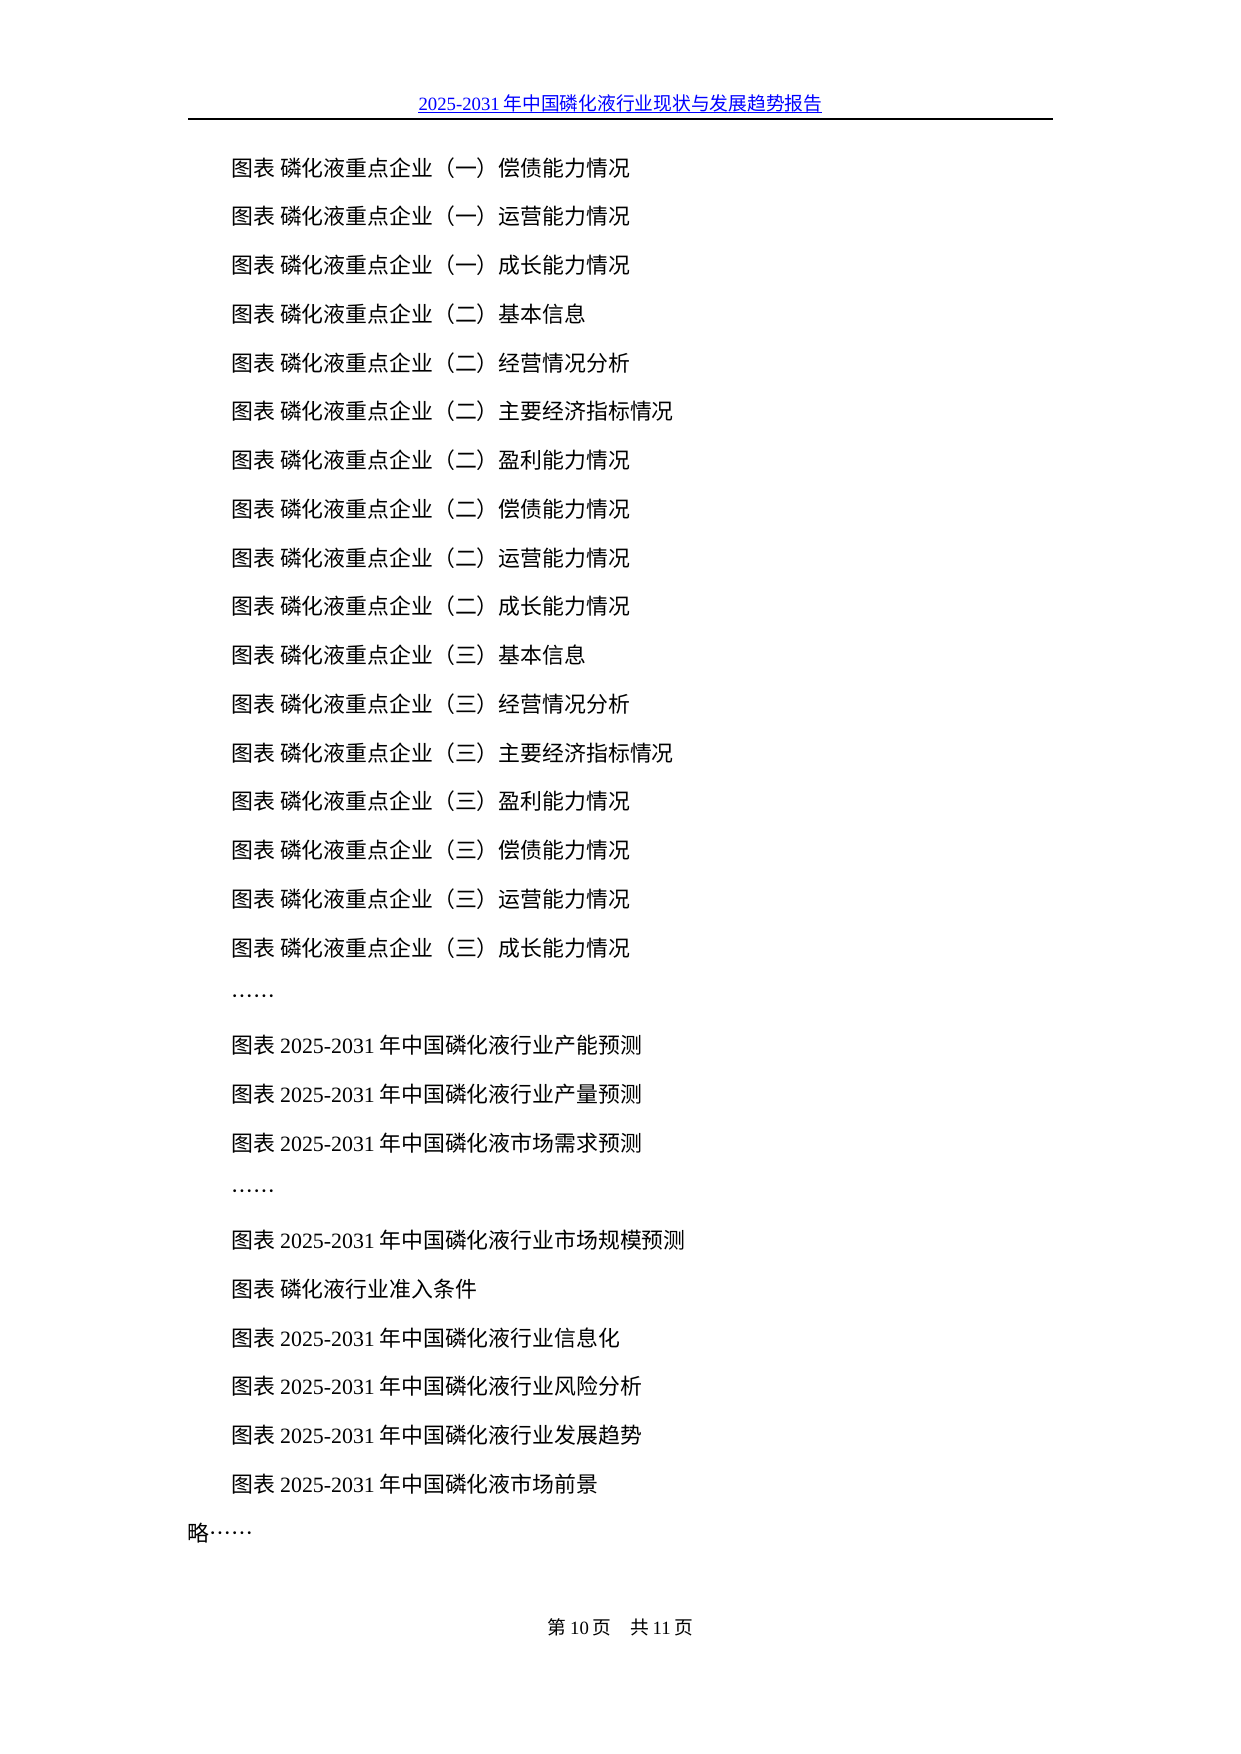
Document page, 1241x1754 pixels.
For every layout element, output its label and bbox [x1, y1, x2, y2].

text [187, 150, 1053, 1548]
